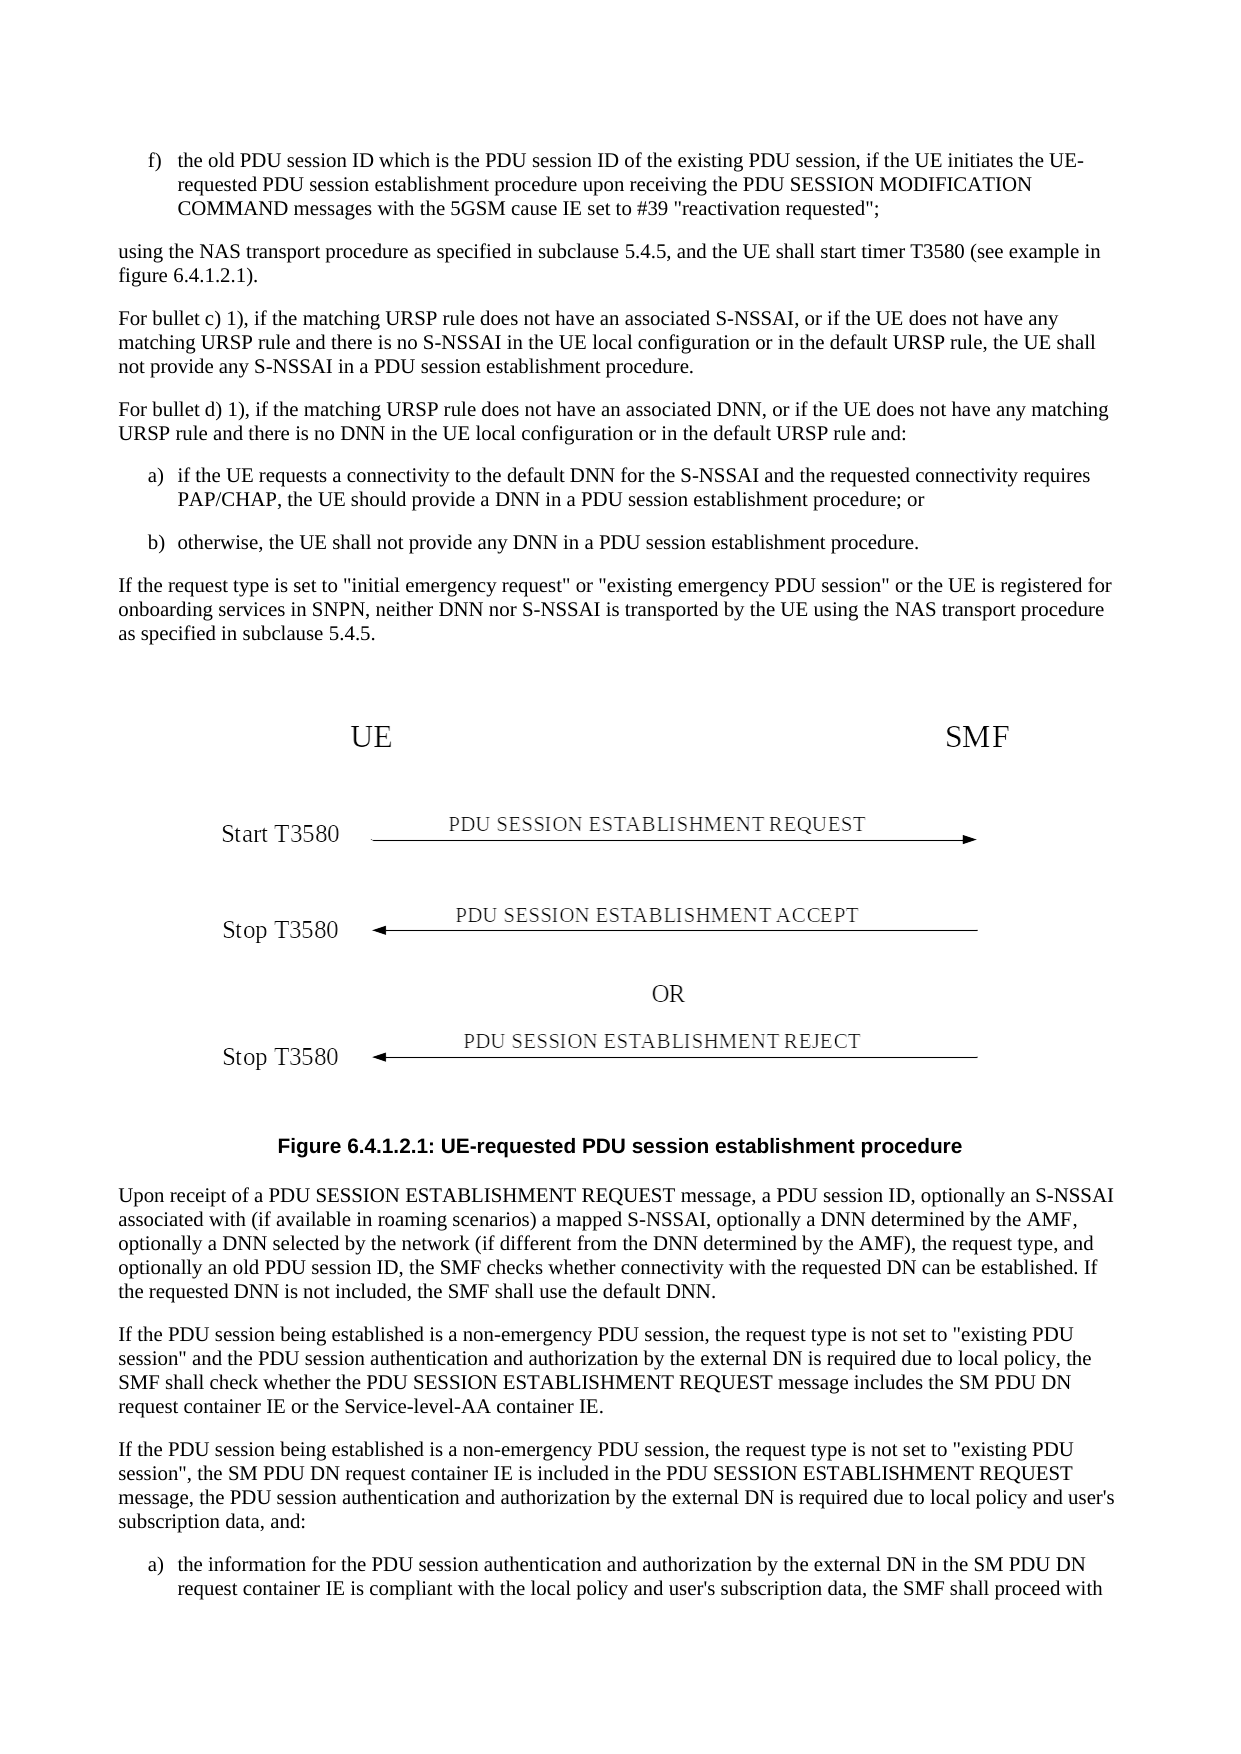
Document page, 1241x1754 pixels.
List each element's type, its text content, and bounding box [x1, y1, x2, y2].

text f) the old PDU session ID which is the PDU session ID of the existing PDU session, if the UE initiates the UE-requested PDU session establishment procedure upon receiving the PDU SESSION MODIFICATION COMMAND messages with the 5GSM cause IE set to #39 "reactivation requested"; [148, 148, 1122, 220]
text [148, 1552, 1122, 1600]
text using the NAS transport procedure as specified in subclause 5.4.5, and the UE shall start timer T3580 (see example in figure 6.4.1.2.1). [118, 239, 1122, 287]
text b) otherwise, the UE shall not provide any DNN in a PDU session establishment procedure. [148, 530, 1122, 554]
text Figure 6.4.1.2.1: UE-requested PDU session establishment procedure [118, 1134, 1122, 1158]
text For bullet c) 1), if the matching URSP rule does not have an associated S-NSSAI, or if the UE does not have any matching URSP rule and there is no S-NSSAI in the UE local configuration or in the default URSP rule, the UE shall not provide any S-NSSAI in a PDU session establishment procedure. [118, 306, 1122, 378]
text If the request type is set to "initial emergency request" or "existing emergency PDU session" or the UE is registered for onboarding services in SNPN, neither DNN nor S-NSSAI is transported by the UE using the NAS transport procedure as specified in subclause 5.4.5. [118, 573, 1122, 645]
text a) if the UE requests a connectivity to the default DNN for the S-NSSAI and the requested connectivity requires PAP/CHAP, the UE should provide a DNN in a PDU session establishment procedure; or [148, 463, 1122, 511]
text For bullet d) 1), if the matching URSP rule does not have an associated DNN, or if the UE does not have any matching URSP rule and there is no DNN in the UE local configuration or in the default URSP rule and: [118, 396, 1122, 444]
text Upon receipt of a PDU SESSION ESTABLISHMENT REQUEST message, a PDU session ID, optionally an S-NSSAI associated with (if available in roaming scenarios) a mapped S-NSSAI, optionally a DNN determined by the AMF, optionally a DNN selected by the network (if different from the DNN determined by the AMF), the request type, and optionally an old PDU session ID, the SMF checks whether connectivity with the requested DN can be established. If the requested DNN is not included, the SMF shall use the default DNN. [118, 1183, 1122, 1303]
text If the PDU session being established is a non-emergency PDU session, the request type is not set to "existing PDU session" and the PDU session authentication and authorization by the external DN is required due to local policy, the SMF shall check whether the PDU SESSION ESTABLISHMENT REQUEST message includes the SM PDU DN request container IE or the Service-level-AA container IE. [118, 1322, 1122, 1418]
text If the PDU session being established is a non-emergency PDU session, the request type is not set to "existing PDU session", the SM PDU DN request container IE is included in the PDU SESSION ESTABLISHMENT REQUEST message, the PDU session authentication and authorization by the external DN is required due to local policy and user's subscription data, and: [118, 1437, 1122, 1533]
